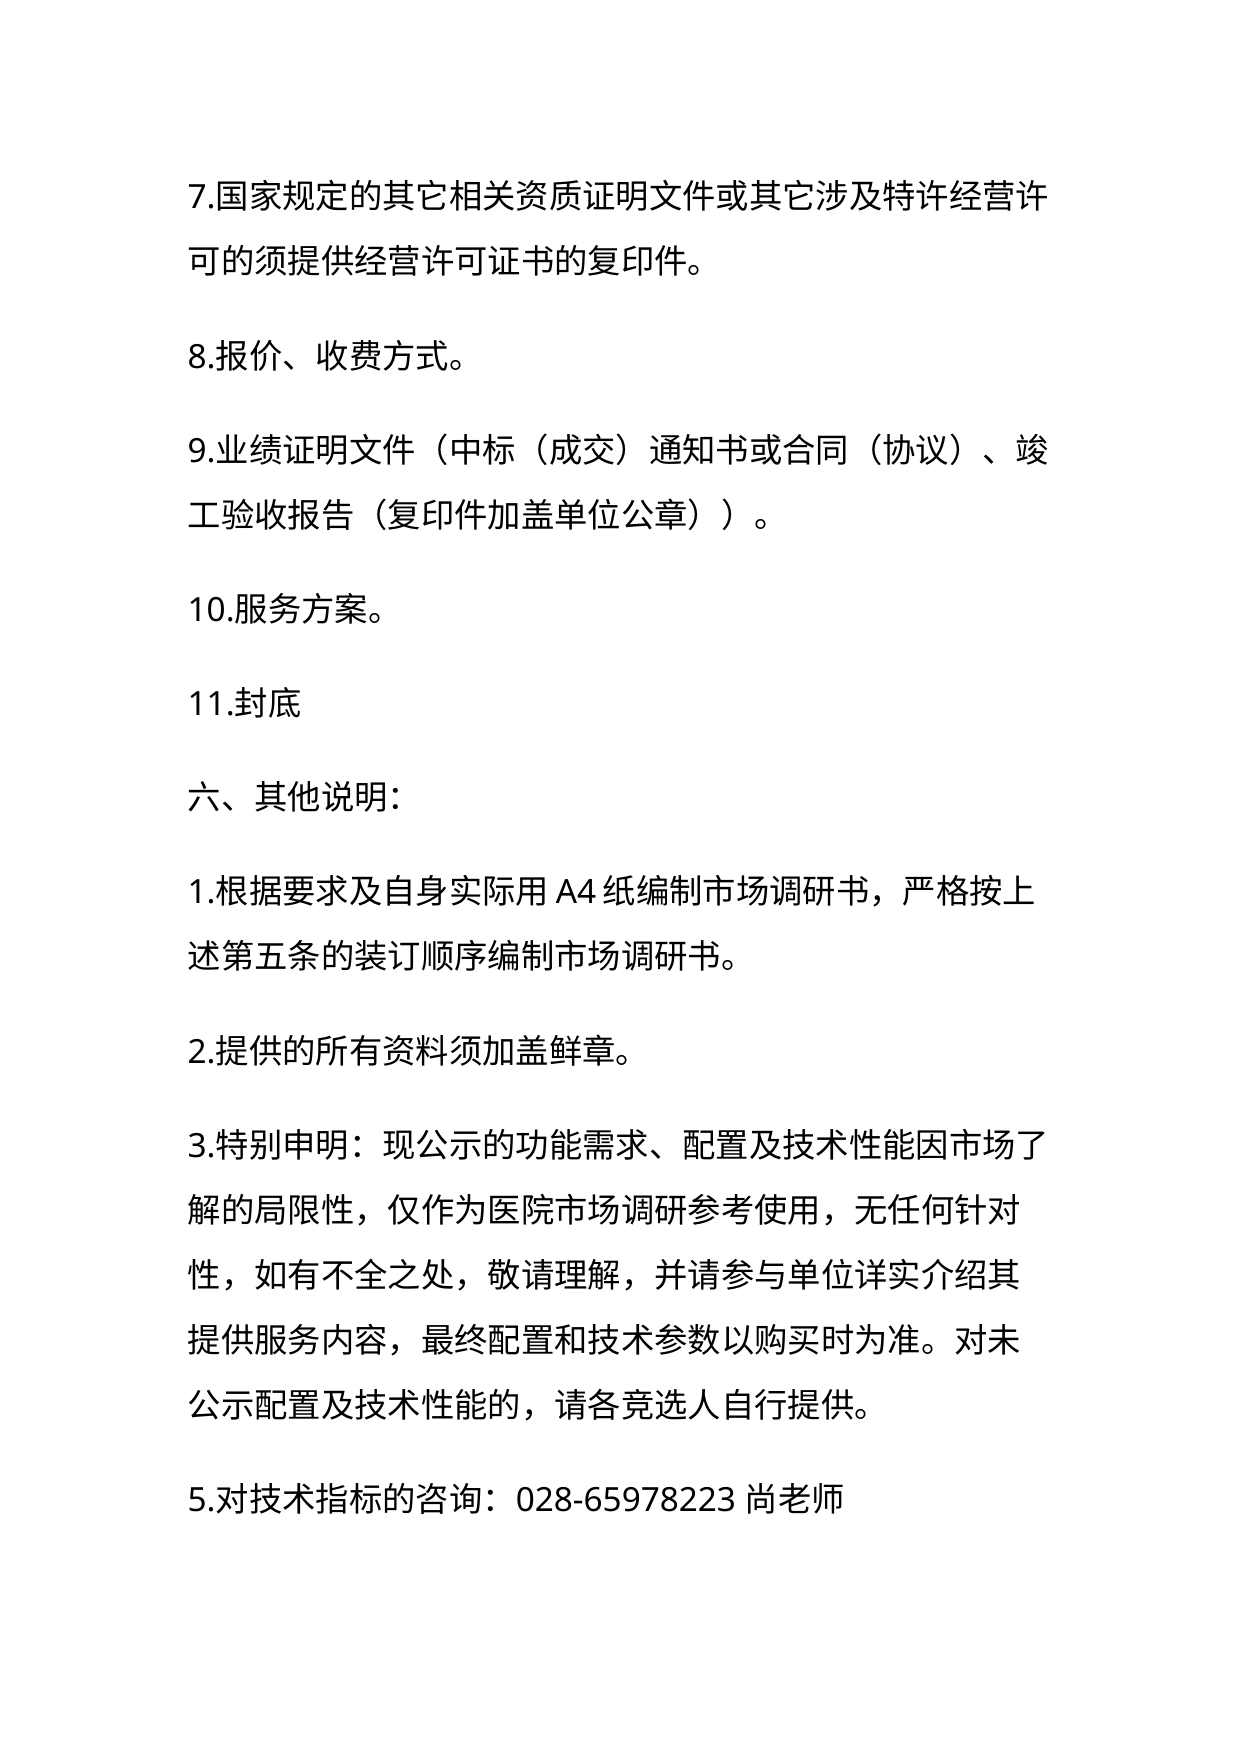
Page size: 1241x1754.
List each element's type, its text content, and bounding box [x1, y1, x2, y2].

text 六、其他说明： [187, 763, 1053, 828]
text 8.报价、收费方式。 [187, 321, 1053, 386]
text 3.特别申明：现公示的功能需求、配置及技术性能因市场了解的局限性，仅作为医院市场调研参考使用，无任何针对性，如有不全之处，敬请理解，并请参与单位详实介绍其提供服务内容，最终配置和技术参数以购买时为准。对未公示配置及技术性能的，请各竞选人自行提供。 [187, 1110, 1053, 1435]
text 1.根据要求及自身实际用A4纸编制市场调研书，严格按上述第五条的装订顺序编制市场调研书。 [187, 857, 1053, 987]
text 7.国家规定的其它相关资质证明文件或其它涉及特许经营许可的须提供经营许可证书的复印件。 [187, 162, 1053, 292]
text 2.提供的所有资料须加盖鲜章。 [187, 1016, 1053, 1081]
text 9.业绩证明文件（中标（成交）通知书或合同（协议）、竣工验收报告（复印件加盖单位公章））。 [187, 415, 1053, 545]
text 11.封底 [187, 669, 1053, 734]
text 10.服务方案。 [187, 574, 1053, 639]
text 5.对技术指标的咨询：028-65978223 尚老师 [187, 1464, 1053, 1529]
